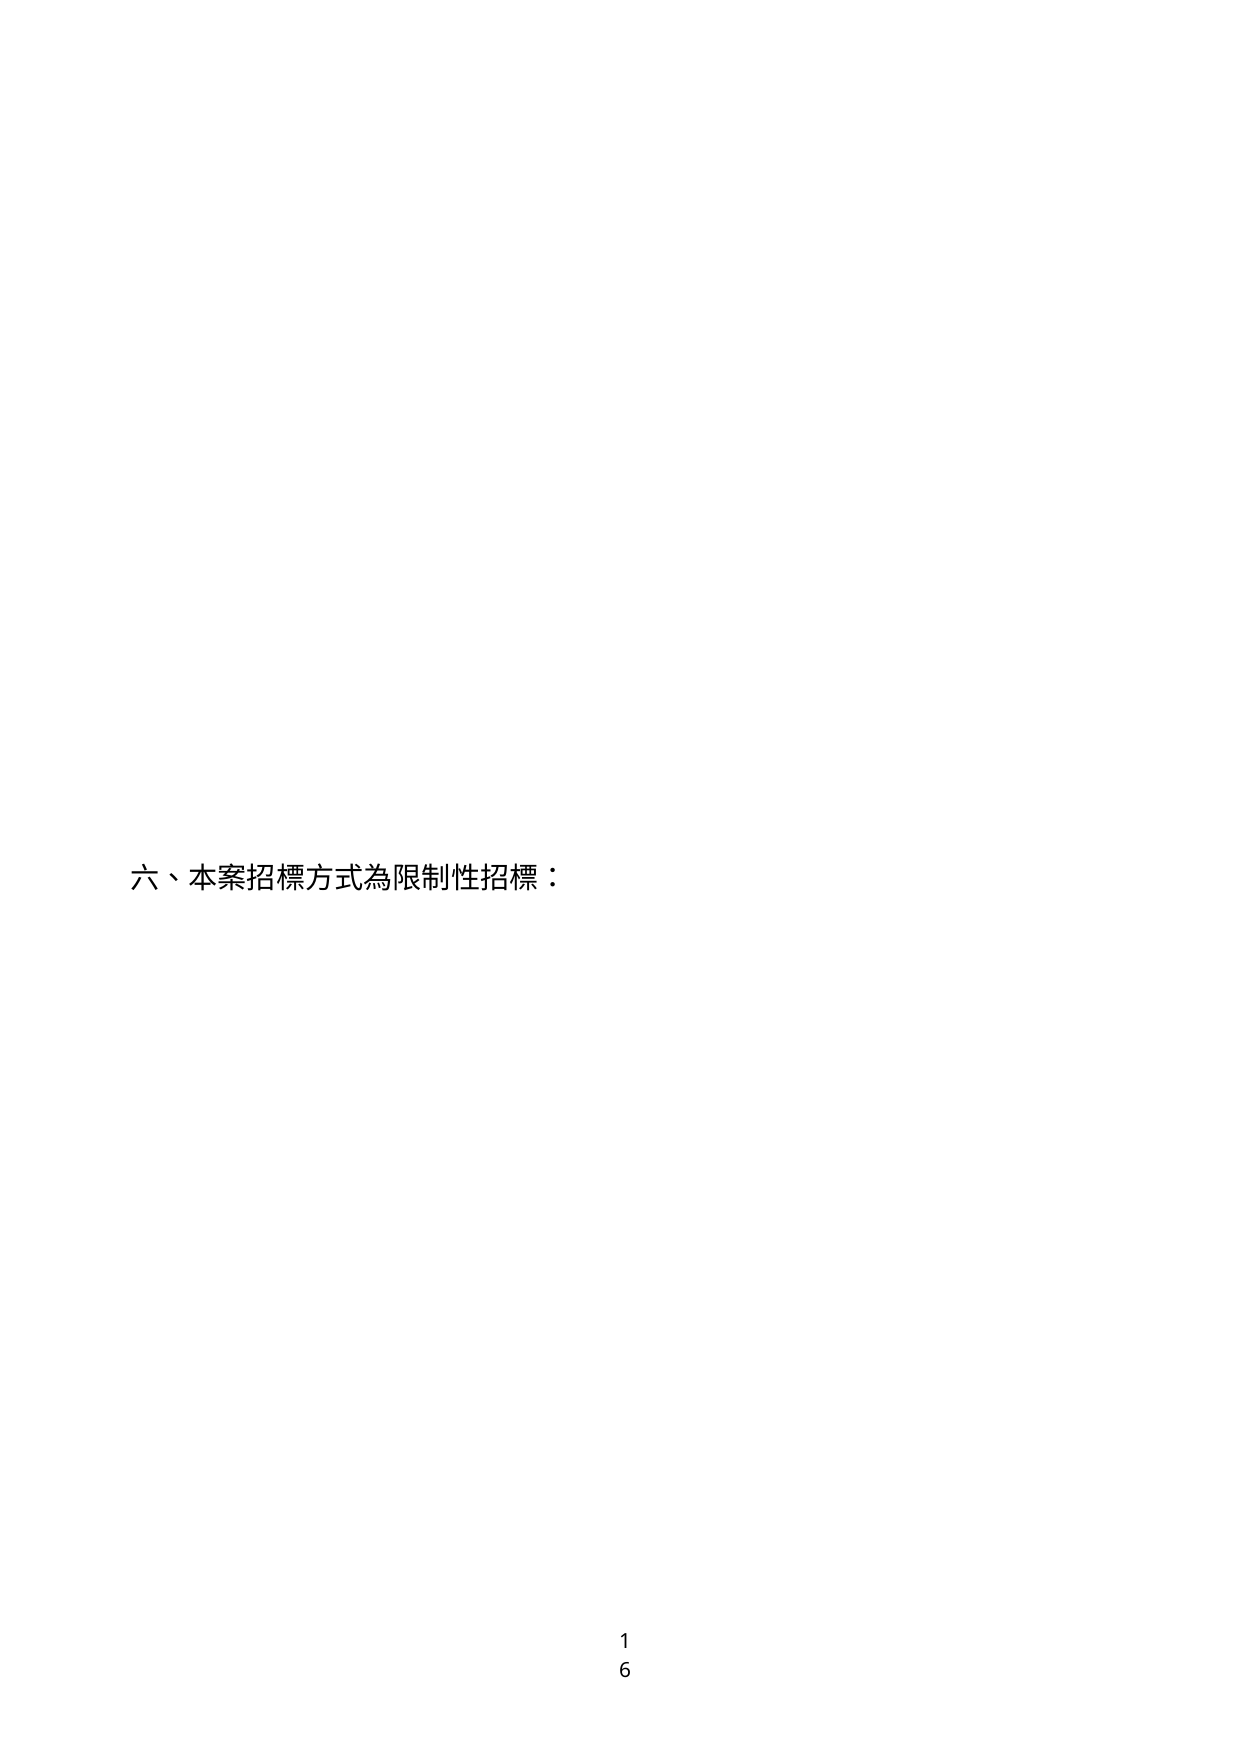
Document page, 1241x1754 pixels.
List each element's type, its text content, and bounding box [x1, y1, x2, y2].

list 本案招標方式為限制性招標： [130, 485, 1110, 1266]
